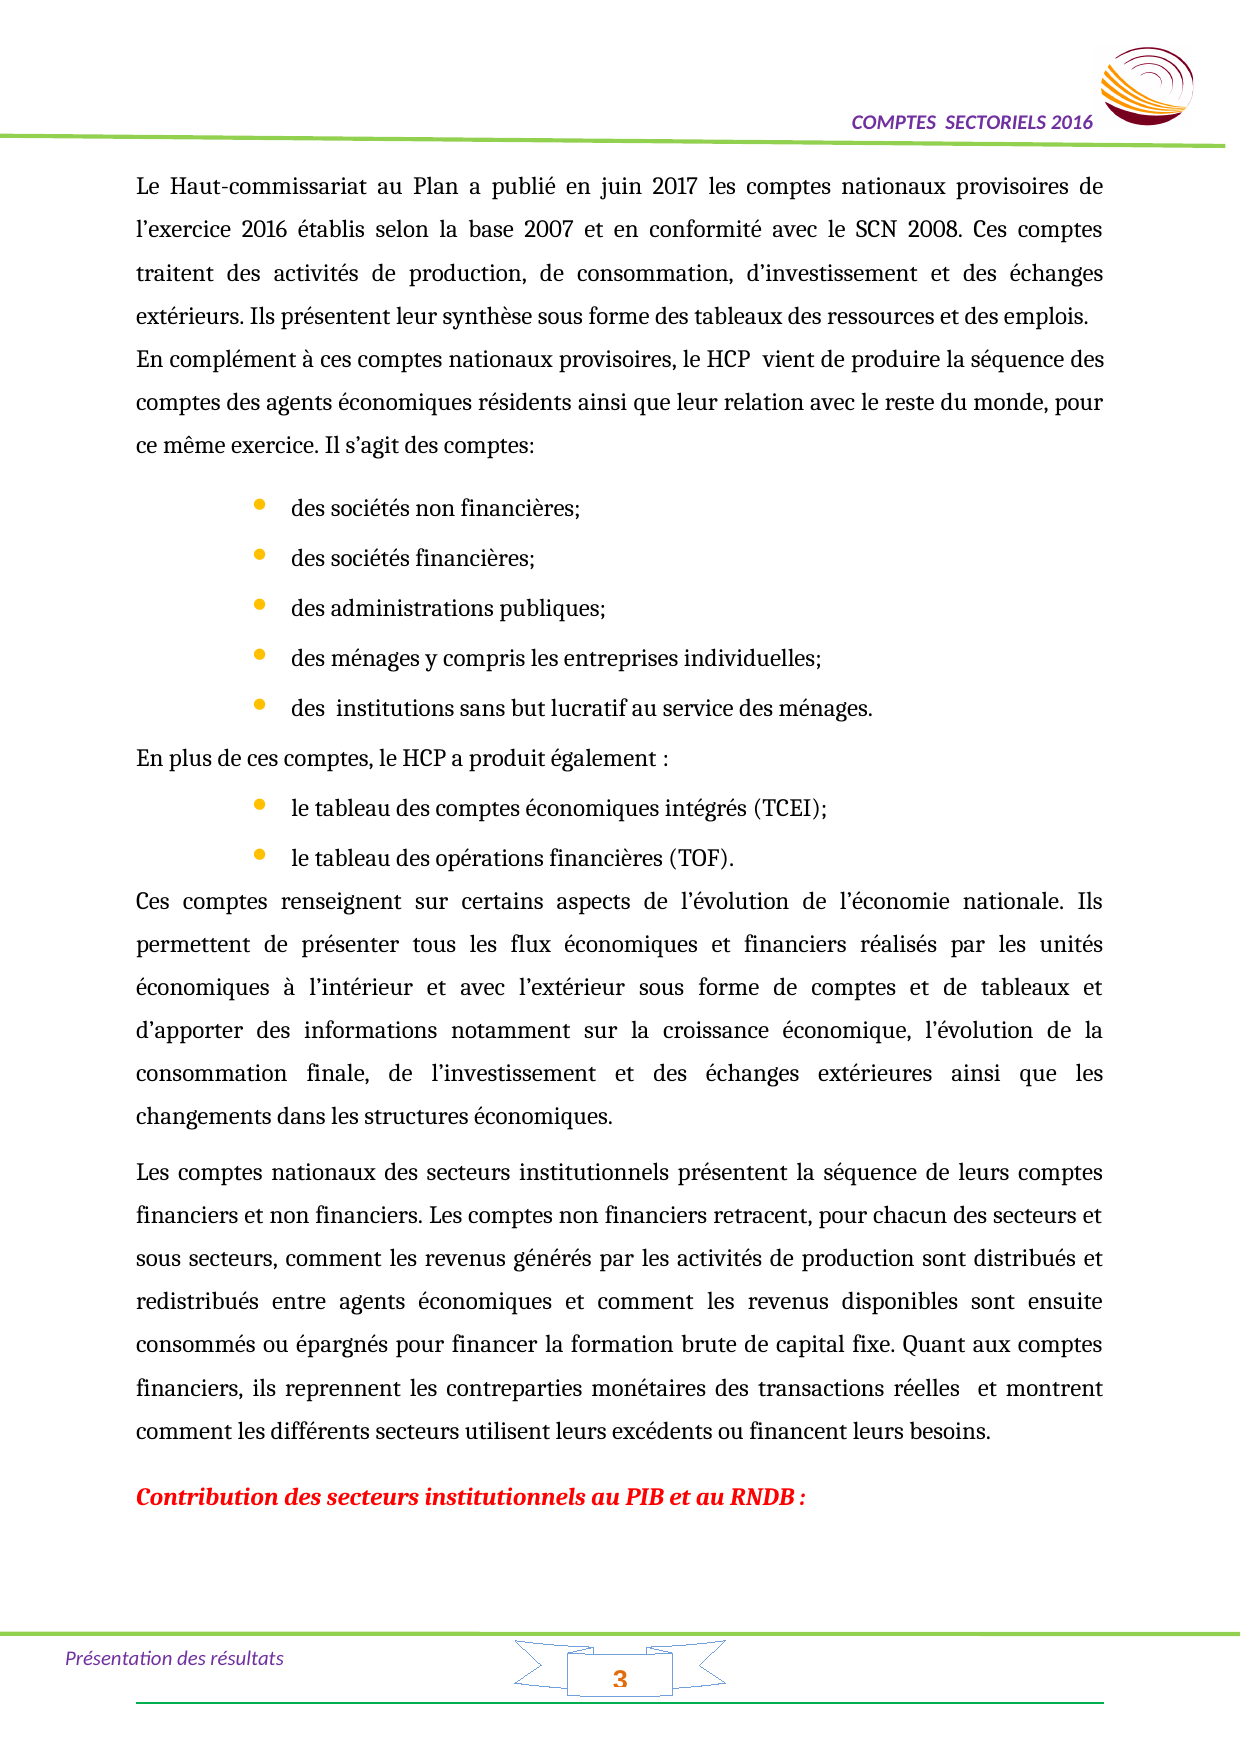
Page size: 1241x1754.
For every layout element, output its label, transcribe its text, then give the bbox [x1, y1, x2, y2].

list des ménages y compris les entreprises individuelles; [254, 637, 1104, 674]
text Ces comptes renseignent sur certains aspects de l’évolution de l’économie nationale. Ils permettent de présenter tous les flux économiques et financiers réalisés par les unités économiques à l’intérieur et avec l’extérieur sous forme de comptes et de tableaux et d’apporter des informations notamment sur la croissance économique, l’évolution de la consommation finale, de l’investissement et des échanges extérieures ainsi que les changements dans les structures économiques. [136, 887, 1104, 1131]
text En complément à ces comptes nationaux provisoires, le HCP vient de produire la séquence des comptes des agents économiques résidents ainsi que leur relation avec le reste du monde, pour ce même exercice. Il s’agit des comptes: [136, 345, 1104, 460]
list le tableau des opérations financières (TOF). [254, 837, 1104, 874]
list le tableau des comptes économiques intégrés (TCEI); [254, 787, 1104, 824]
text Contribution des secteurs institutionnels au PIB et au RNDB : [136, 1472, 1104, 1514]
list des sociétés financières; [254, 537, 1104, 574]
text Les comptes nationaux des secteurs institutionnels présentent la séquence de leurs comptes financiers et non financiers. Les comptes non financiers retracent, pour chacun des secteurs et sous secteurs, comment les revenus générés par les activités de production sont distribués et redistribués entre agents économiques et comment les revenus disponibles sont ensuite consommés ou épargnés pour financer la formation brute de capital fixe. Quant aux comptes financiers, ils reprennent les contreparties monétaires des transactions réelles et montrent comment les différents secteurs utilisent leurs excédents ou financent leurs besoins. [136, 1158, 1104, 1445]
list des sociétés non financières; [254, 487, 1104, 524]
list des administrations publiques; [254, 587, 1104, 624]
text En plus de ces comptes, le HCP a produit également : [136, 737, 1104, 774]
text Le Haut-commissariat au Plan a publié en juin 2017 les comptes nationaux provisoires de l’exercice 2016 établis selon la base 2007 et en conformité avec le SCN 2008. Ces comptes traitent des activités de production, de consommation, d’investissement et des échanges extérieurs. Ils présentent leur synthèse sous forme des tableaux des ressources et des emplois. [136, 172, 1104, 330]
list des institutions sans but lucratif au service des ménages. [254, 687, 1104, 724]
